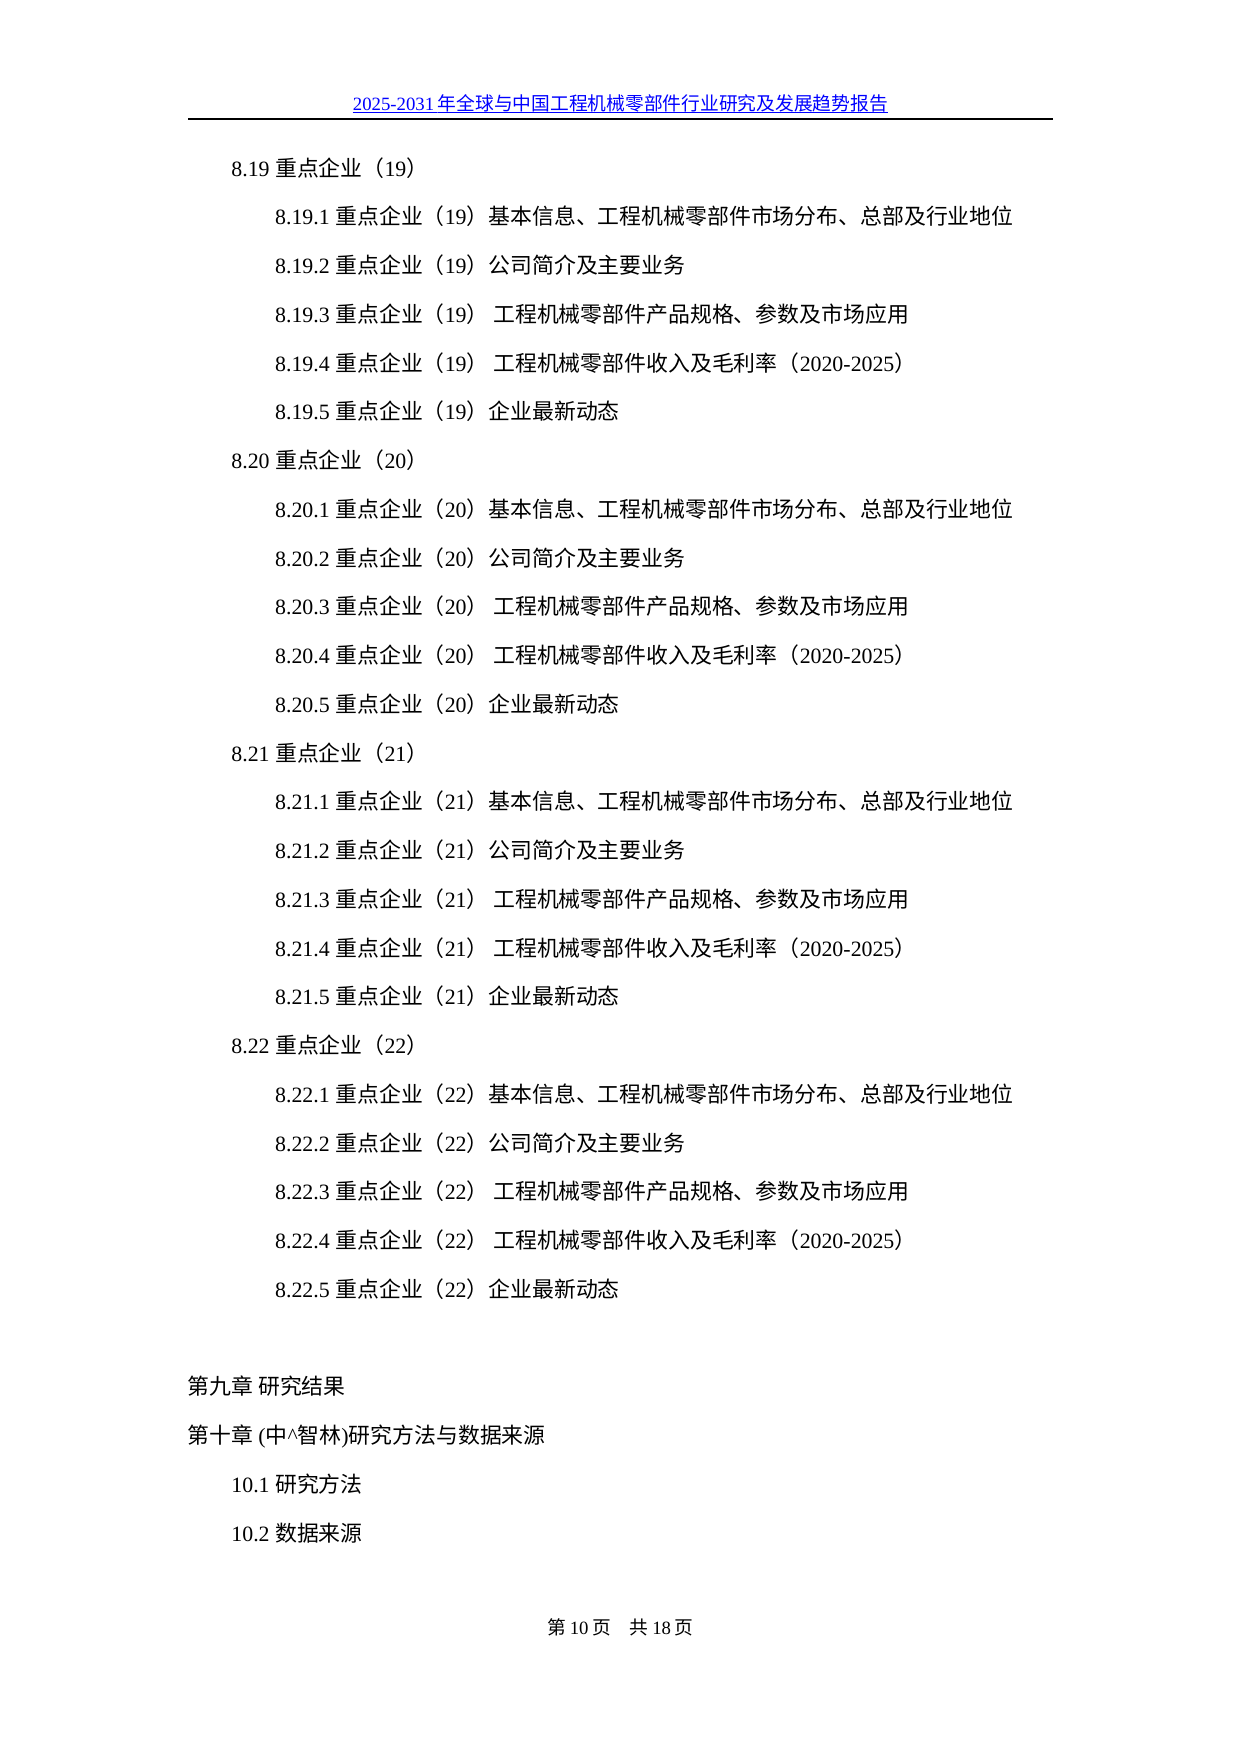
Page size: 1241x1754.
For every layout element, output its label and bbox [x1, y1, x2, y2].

text [187, 150, 1053, 1548]
